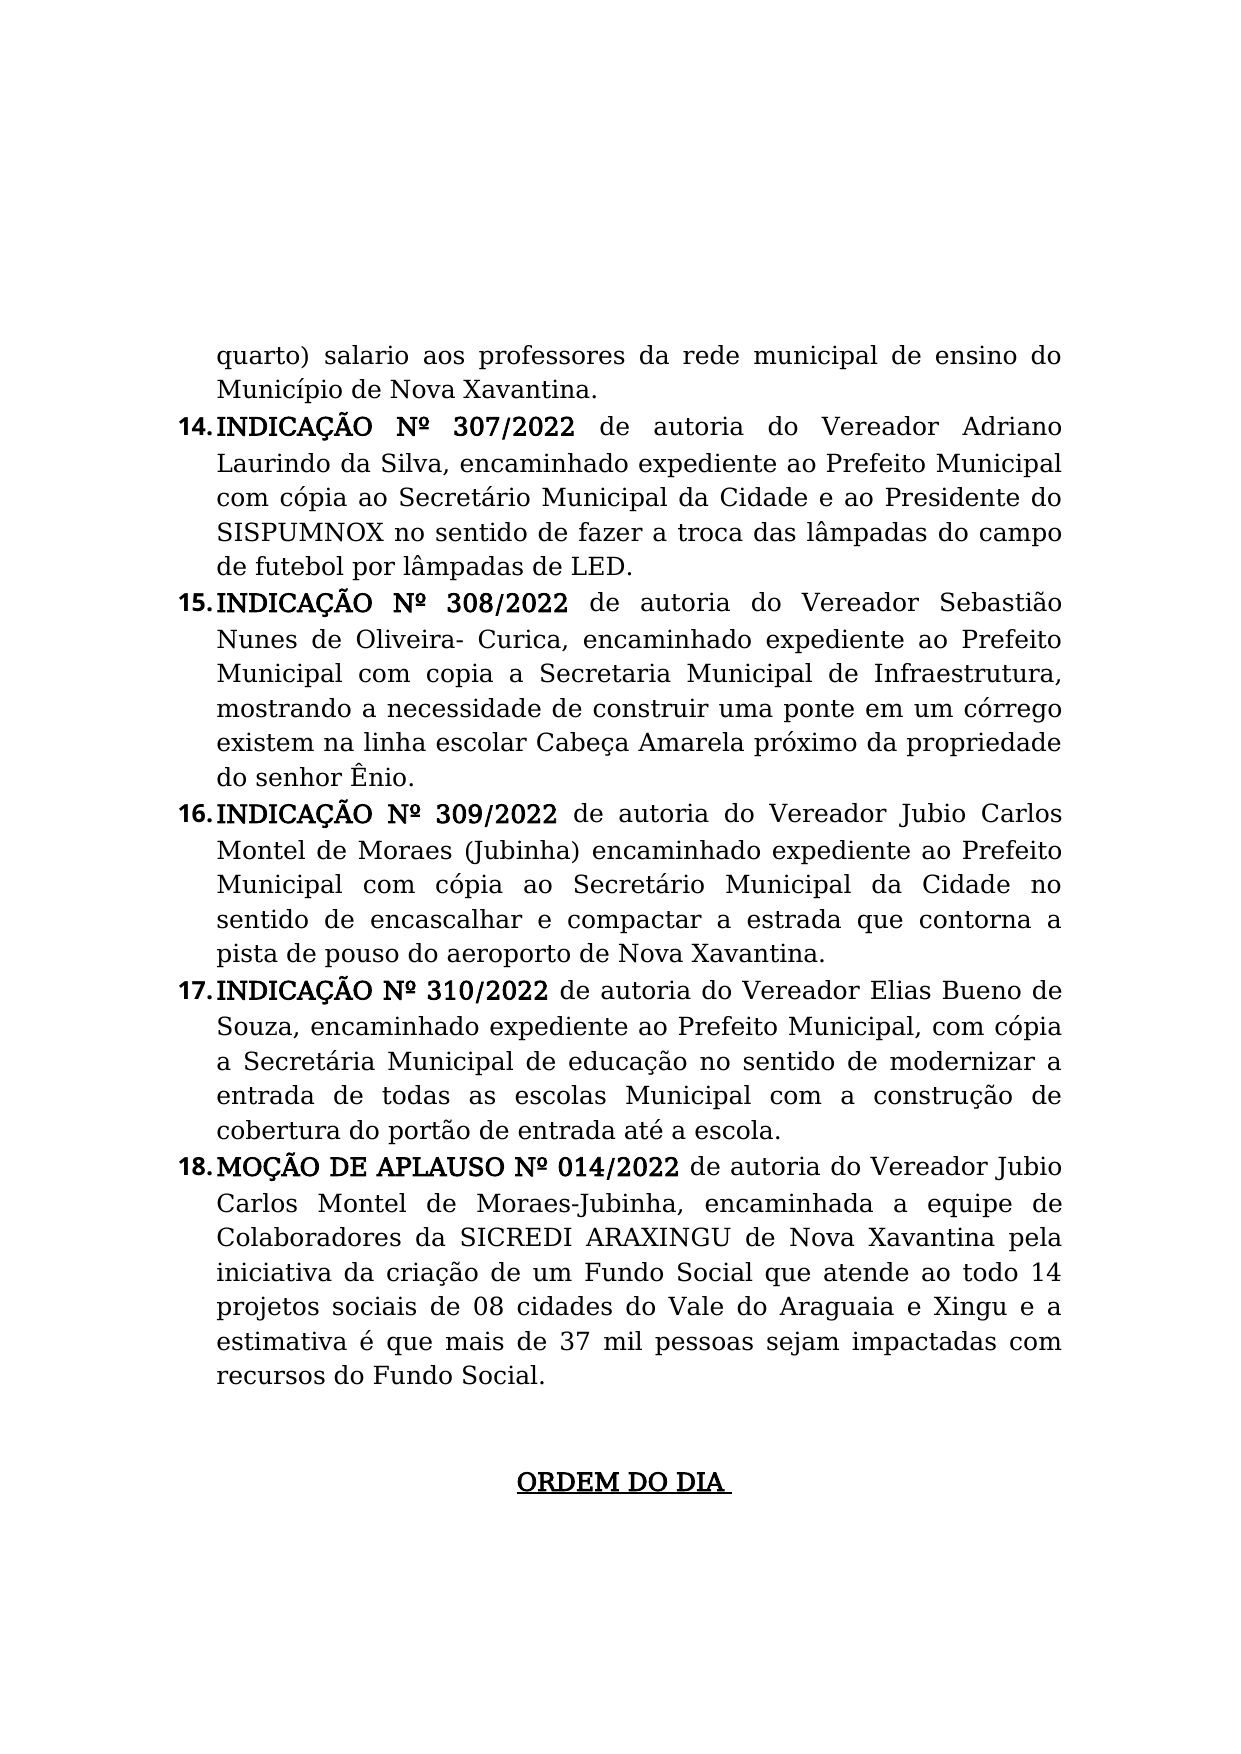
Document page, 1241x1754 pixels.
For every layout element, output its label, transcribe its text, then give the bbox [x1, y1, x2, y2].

list INDICAÇÃO Nº 309/2022 de autoria do Vereador Jubio Carlos Montel de Moraes (Jubinha) encaminhado expediente ao Prefeito Municipal com cópia ao Secretário Municipal da Cidade no sentido de encascalhar e compactar a estrada que contorna a pista de pouso do aeroporto de Nova Xavantina. [177, 796, 1063, 968]
list INDICAÇÃO Nº 308/2022 de autoria do Vereador Sebastião Nunes de Oliveira- Curica, encaminhado expediente ao Prefeito Municipal com copia a Secretaria Municipal de Infraestrutura, mostrando a necessidade de construir uma ponte em um córrego existem na linha escolar Cabeça Amarela próximo da propriedade do senhor Ênio. [177, 585, 1063, 792]
list INDICAÇÃO Nº 310/2022 de autoria do Vereador Elias Bueno de Souza, encaminhado expediente ao Prefeito Municipal, com cópia a Secretária Municipal de educação no sentido de modernizar a entrada de todas as escolas Municipal com a construção de cobertura do portão de entrada até a escola. [177, 972, 1063, 1144]
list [177, 340, 1063, 404]
list INDICAÇÃO Nº 307/2022 de autoria do Vereador Adriano Laurindo da Silva, encaminhado expediente ao Prefeito Municipal com cópia ao Secretário Municipal da Cidade e ao Presidente do SISPUMNOX no sentido de fazer a troca das lâmpadas do campo de futebol por lâmpadas de LED. [177, 409, 1063, 581]
text ORDEM DO DIA [177, 1466, 1063, 1496]
list MOÇÃO DE APLAUSO Nº 014/2022 de autoria do Vereador Jubio Carlos Montel de Moraes-Jubinha, encaminhada a equipe de Colaboradores da SICREDI ARAXINGU de Nova Xavantina pela iniciativa da criação de um Fundo Social que atende ao todo 14 projetos sociais de 08 cidades do Vale do Araguaia e Xingu e a estimativa é que mais de 37 mil pessoas sejam impactadas com recursos do Fundo Social. [177, 1149, 1063, 1390]
